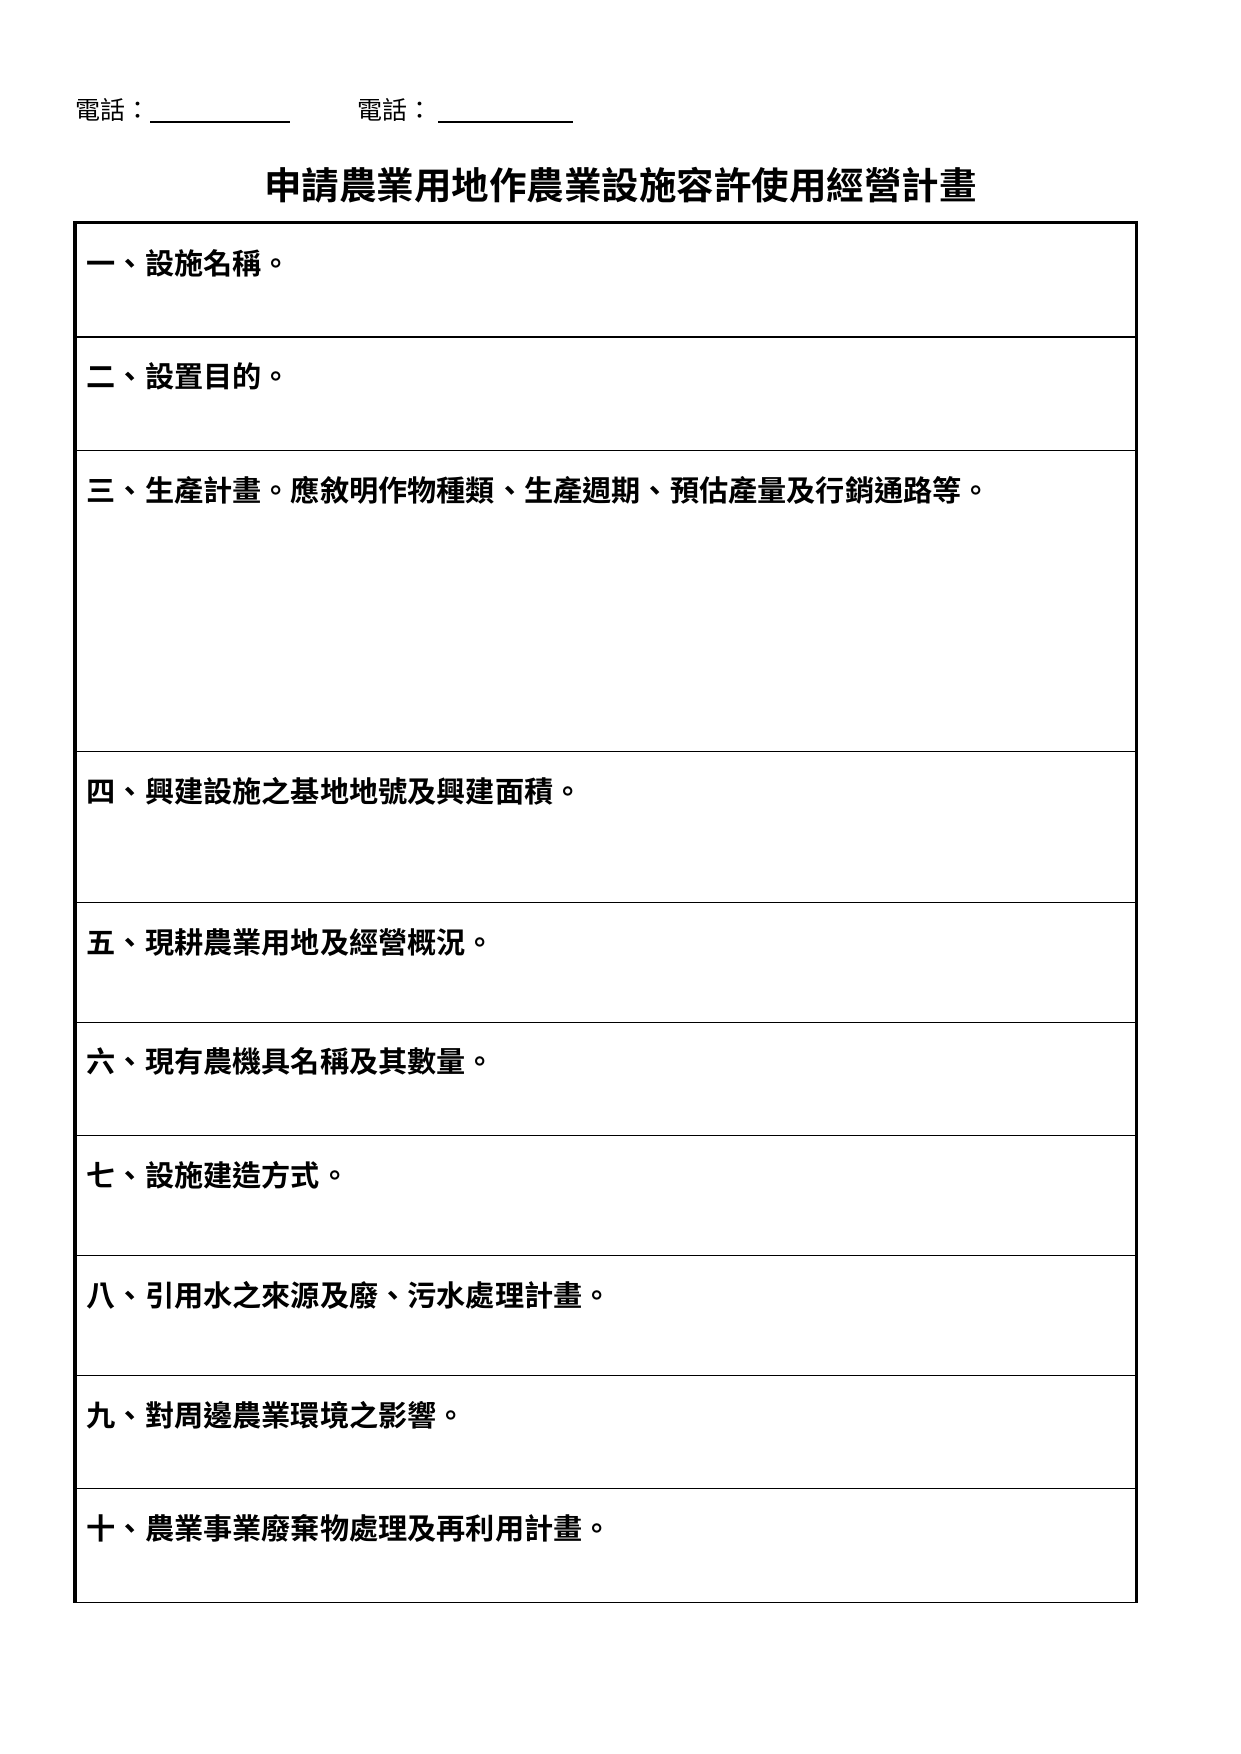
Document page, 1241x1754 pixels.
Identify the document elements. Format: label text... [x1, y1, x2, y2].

table_cell 三、生產計畫。應敘明作物種類、生產週期、預估產量及行銷通路等。 [77, 451, 1135, 751]
table_cell 七、設施建造方式。 [77, 1136, 1135, 1255]
table_cell 四、興建設施之基地地號及興建面積。 [77, 752, 1135, 902]
table_cell 六、現有農機具名稱及其數量。 [77, 1023, 1135, 1135]
table_cell 八、引用水之來源及廢、污水處理計畫。 [77, 1256, 1135, 1375]
table_cell 二、設置目的。 [77, 338, 1135, 450]
table_header 一、設施名稱。 [77, 224, 1135, 336]
text 電話： 電話： [75, 89, 1165, 127]
table_cell 九、對周邊農業環境之影響。 [77, 1376, 1135, 1488]
table_cell 五、現耕農業用地及經營概況。 [77, 903, 1135, 1022]
table_cell 十、農業事業廢棄物處理及再利用計畫。 [77, 1489, 1135, 1602]
text 申請農業用地作農業設施容許使用經營計畫 [75, 146, 1165, 221]
